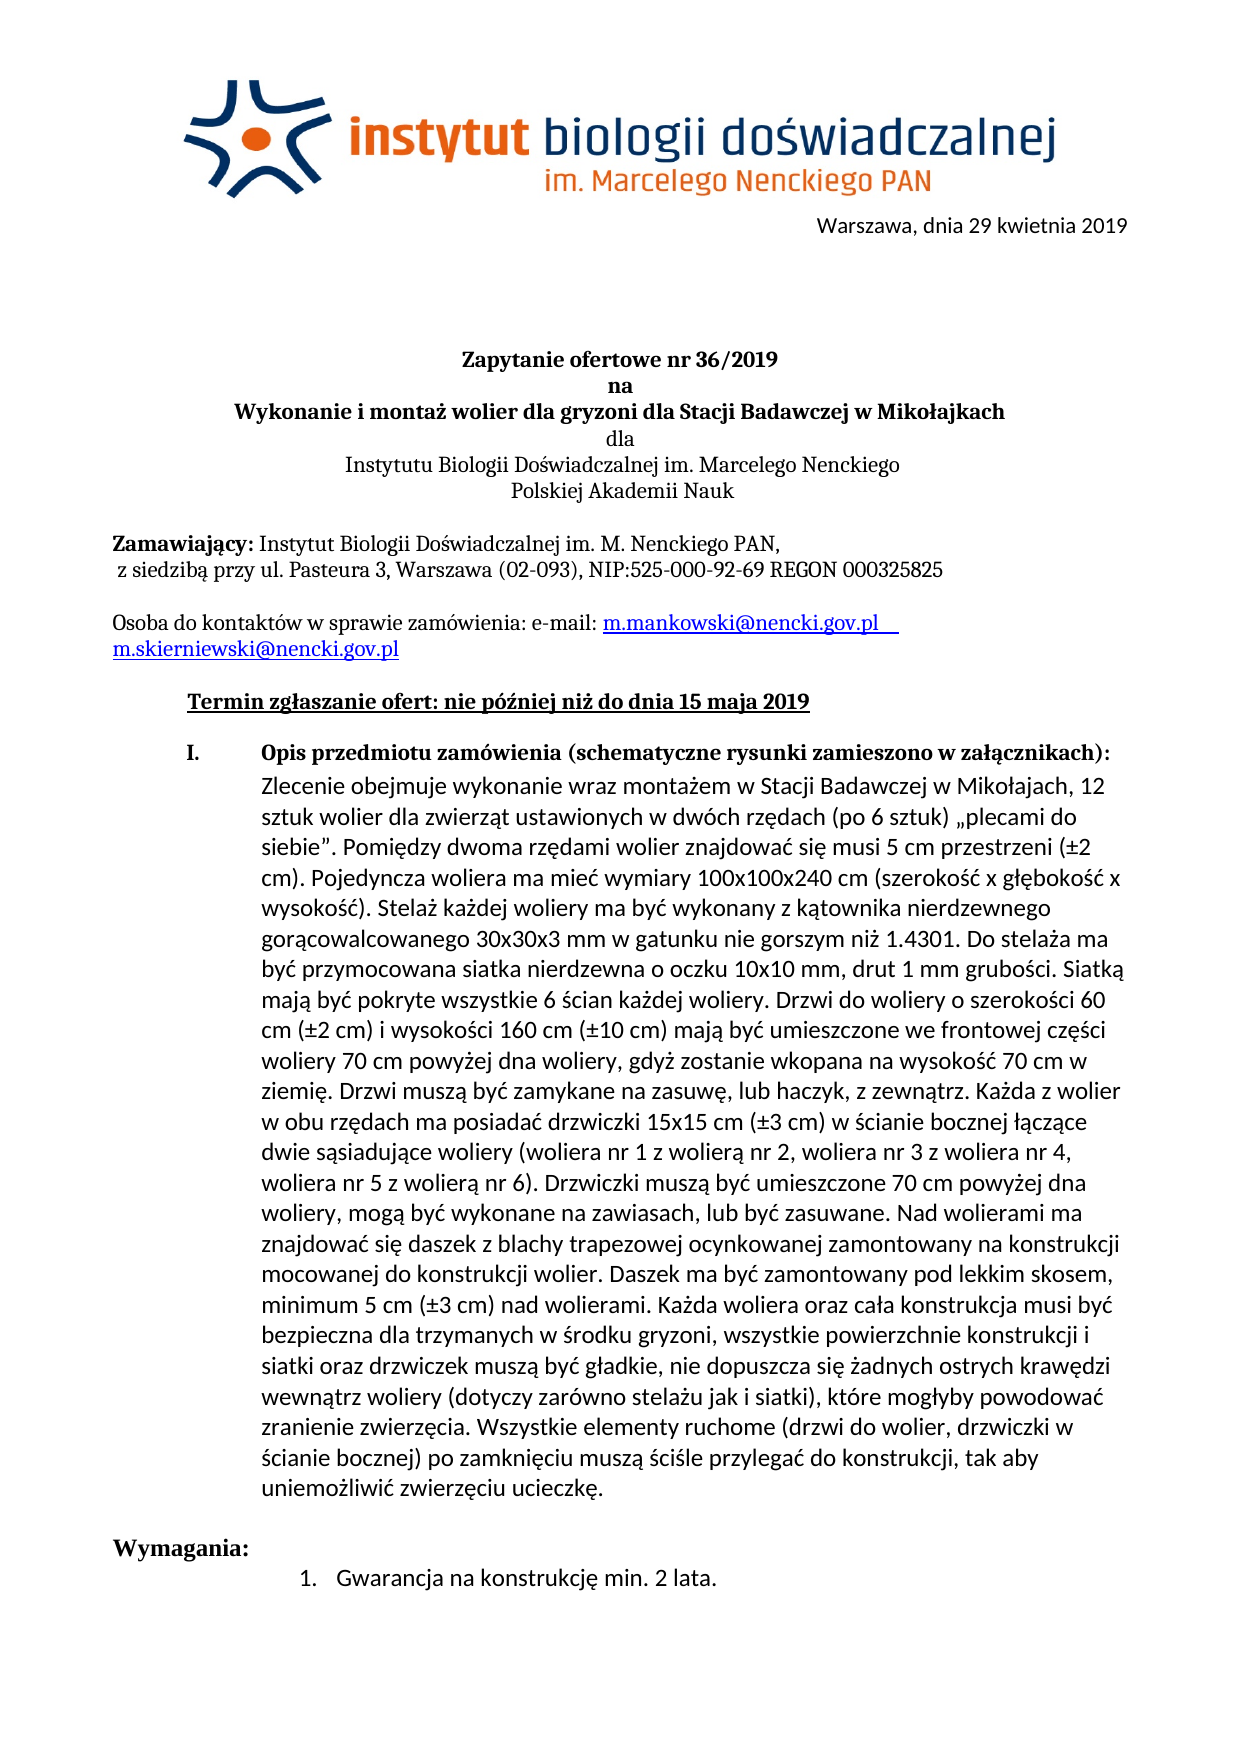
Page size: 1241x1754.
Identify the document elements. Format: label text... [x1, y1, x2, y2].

text Zamawiający: Instytut Biologii Doświadczalnej im. M. Nenckiego PAN, [112, 531, 1128, 557]
list Gwarancja na konstrukcję min. 2 lata. [298, 1562, 1128, 1592]
list Opis przedmiotu zamówienia (schematyczne rysunki zamieszono w załącznikach): [186, 740, 1128, 766]
picture [167, 66, 1074, 212]
text Instytutu Biologii Doświadczalnej im. Marcelego Nenckiego [112, 452, 1128, 478]
text Wykonanie i montaż wolier dla gryzoni dla Stacji Badawczej w Mikołajkach [112, 399, 1128, 425]
text Polskiej Akademii Nauk [112, 478, 1128, 504]
text dla [112, 425, 1128, 452]
text Termin zgłaszanie ofert: nie później niż do dnia 15 maja 2019 [187, 689, 1128, 715]
text z siedzibą przy ul. Pasteura 3, Warszawa (02-093), NIP:525-000-92-69 REGON 000325825 [112, 557, 1128, 583]
text Wymagania: [112, 1533, 1128, 1562]
text na [112, 373, 1128, 399]
text Zapytanie ofertowe nr 36/2019 [112, 346, 1128, 373]
list Zlecenie obejmuje wykonanie wraz montażem w Stacji Badawczej w Mikołajach, 12 sztuk wolier dla zwierząt ustawionych w dwóch rzędach (po 6 sztuk) „plecami do siebie”. Pomiędzy dwoma rzędami wolier znajdować się musi 5 cm przestrzeni (±2 cm). Pojedyncza woliera ma mieć wymiary 100x100x240 cm (szerokość x głębokość x wysokość). Stelaż każdej woliery ma być wykonany z kątownika nierdzewnego gorącowalcowanego 30x30x3 mm w gatunku nie gorszym niż 1.4301. Do stelaża ma być przymocowana siatka nierdzewna o oczku 10x10 mm, drut 1 mm grubości. Siatką mają być pokryte wszystkie 6 ścian każdej woliery. Drzwi do woliery o szerokości 60 cm (±2 cm) i wysokości 160 cm (±10 cm) mają być umieszczone we frontowej części woliery 70 cm powyżej dna woliery, gdyż zostanie wkopana na wysokość 70 cm w ziemię. Drzwi muszą być zamykane na zasuwę, lub haczyk, z zewnątrz. Każda z wolier w obu rzędach ma posiadać drzwiczki 15x15 cm (±3 cm) w ścianie bocznej łączące dwie sąsiadujące woliery (woliera nr 1 z wolierą nr 2, woliera nr 3 z woliera nr 4, woliera nr 5 z wolierą nr 6). Drzwiczki muszą być umieszczone 70 cm powyżej dna woliery, mogą być wykonane na zawiasach, lub być zasuwane. Nad wolierami ma znajdować się daszek z blachy trapezowej ocynkowanej zamontowany na konstrukcji mocowanej do konstrukcji wolier. Daszek ma być zamontowany pod lekkim skosem, minimum 5 cm (±3 cm) nad wolierami. Każda woliera oraz cała konstrukcja musi być bezpieczna dla trzymanych w środku gryzoni, wszystkie powierzchnie konstrukcji i siatki oraz drzwiczek muszą być gładkie, nie dopuszcza się żadnych ostrych krawędzi wewnątrz woliery (dotyczy zarówno stelażu jak i siatki), które mogłyby powodować zranienie zwierzęcia. Wszystkie elementy ruchome (drzwi do wolier, drzwiczki w ścianie bocznej) po zamknięciu muszą ściśle przylegać do konstrukcji, tak aby uniemożliwić zwierzęciu ucieczkę. [261, 770, 1128, 1503]
text Osoba do kontaktów w sprawie zamówienia: e-mail: m.mankowski@nencki.gov.pl m.skierniewski@nencki.gov.pl [112, 610, 1128, 663]
text Warszawa, dnia 29 kwietnia 2019 [112, 166, 1128, 239]
